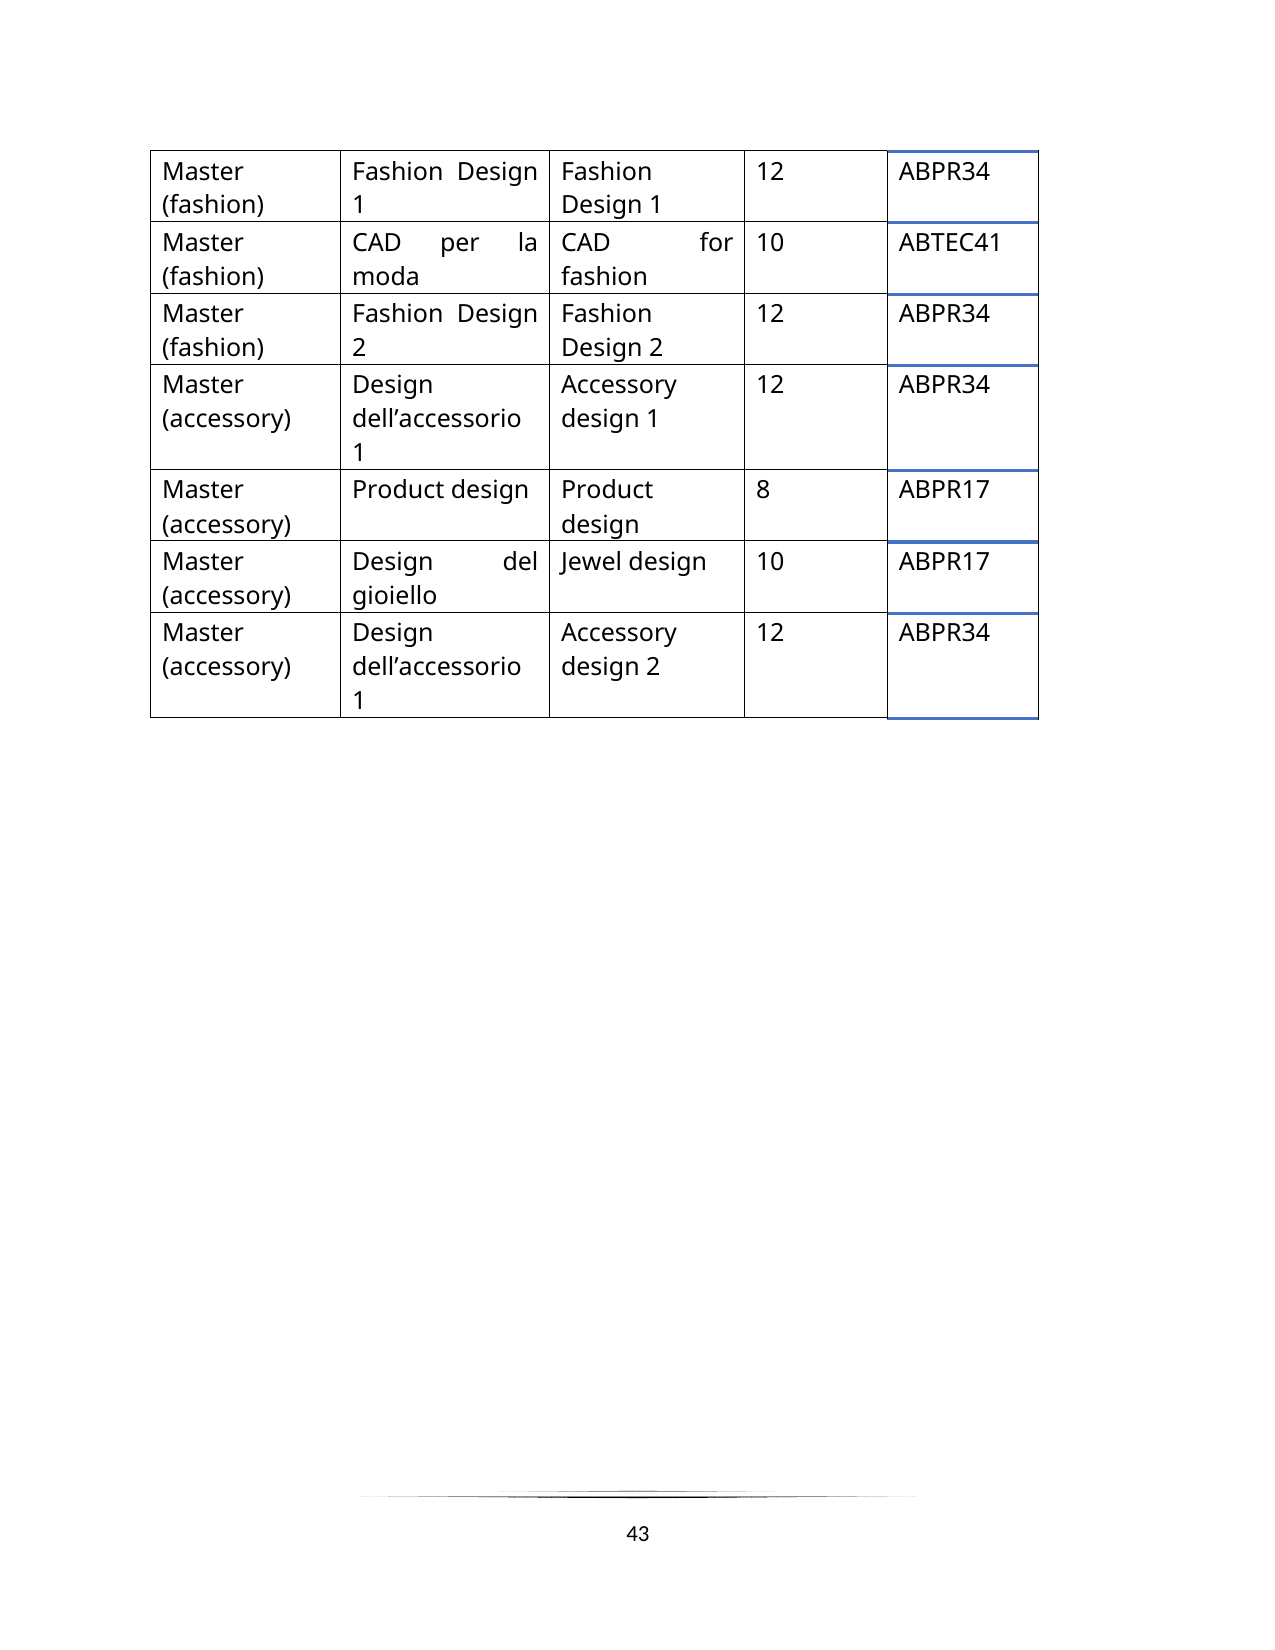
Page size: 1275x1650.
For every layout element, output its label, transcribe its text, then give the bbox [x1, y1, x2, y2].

table_cell Master (accessory) [151, 613, 340, 717]
table_cell 12 [745, 365, 887, 469]
table_cell Accessory design 1 [550, 365, 744, 469]
table_cell Master (fashion) [151, 151, 340, 221]
table_cell 10 [745, 222, 887, 292]
table_cell ABPR34 [888, 153, 1038, 221]
table_cell Master (accessory) [151, 541, 340, 612]
table_cell 12 [745, 151, 887, 221]
table_cell CAD per la moda [341, 222, 549, 292]
table_cell Fashion Design 1 [341, 151, 549, 221]
table_cell ABPR17 [888, 544, 1038, 612]
table_cell 10 [745, 541, 887, 612]
table_cell ABPR34 [888, 296, 1038, 364]
table_cell CAD for fashion [550, 222, 744, 292]
table_cell Master (accessory) [151, 365, 340, 469]
table_cell ABPR17 [888, 472, 1038, 540]
table_cell ABPR34 [888, 367, 1038, 469]
table_cell Product design [550, 470, 744, 540]
table_cell Design dell’accessorio 1 [341, 613, 549, 717]
table_cell Master (fashion) [151, 222, 340, 292]
table_cell Jewel design [550, 541, 744, 612]
table_cell Product design [341, 470, 549, 540]
table_cell Master (fashion) [151, 294, 340, 364]
table_cell Fashion Design 2 [341, 294, 549, 364]
table_cell Master (accessory) [151, 470, 340, 540]
table_cell Fashion Design 1 [550, 151, 744, 221]
table_cell Accessory design 2 [550, 613, 744, 717]
table_cell 12 [745, 294, 887, 364]
table_cell 12 [745, 613, 887, 717]
table_cell Design del gioiello [341, 541, 549, 612]
table_cell ABTEC41 [888, 224, 1038, 292]
table_cell ABPR34 [888, 615, 1038, 717]
table_cell 8 [745, 470, 887, 540]
table_cell Fashion Design 2 [550, 294, 744, 364]
table_cell Design dell’accessorio 1 [341, 365, 549, 469]
picture [189, 1490, 1087, 1499]
